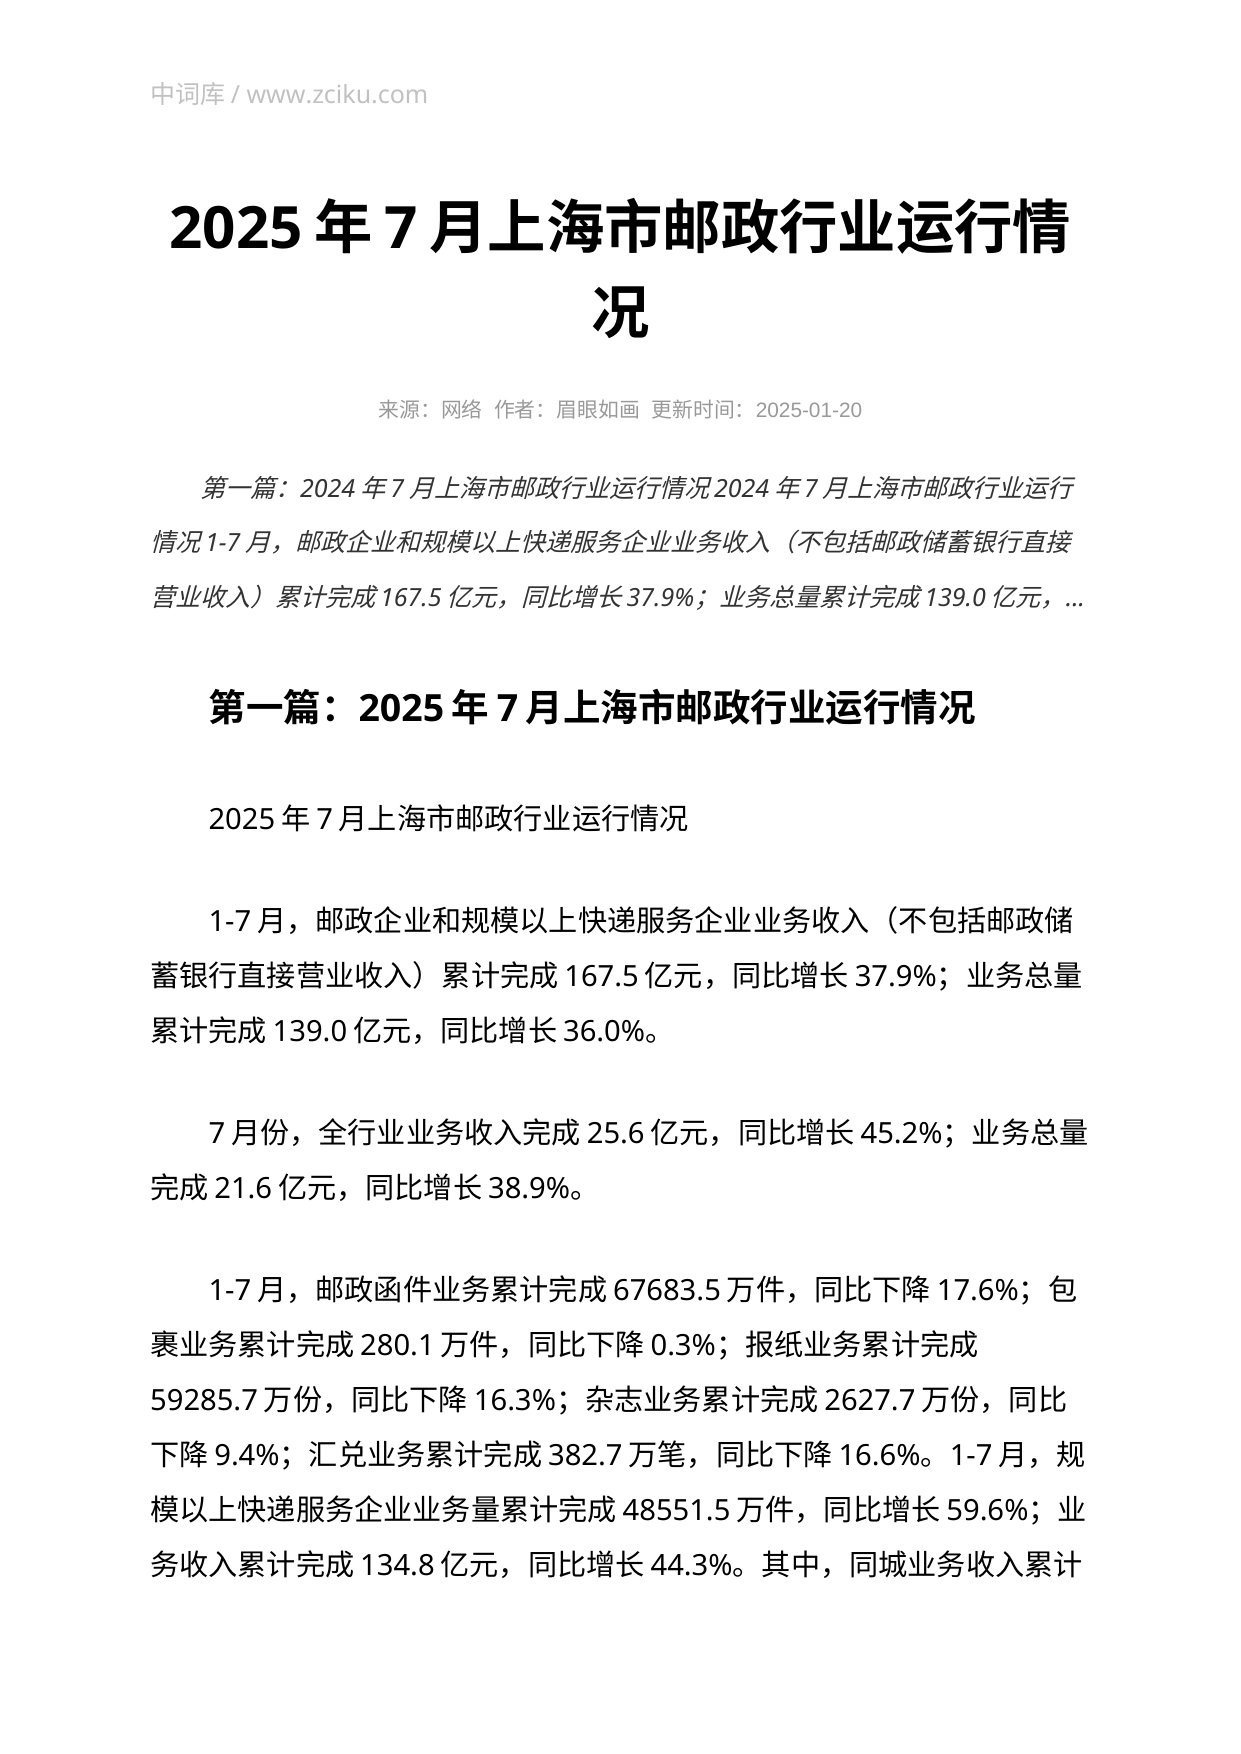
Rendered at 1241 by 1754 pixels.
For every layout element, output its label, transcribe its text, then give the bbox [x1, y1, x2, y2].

text 第一篇：2024年7月上海市邮政行业运行情况2024年7月上海市邮政行业运行情况1-7月，邮政企业和规模以上快递服务企业业务收入（不包括邮政储蓄银行直接营业收入）累计完成167.5亿元，同比增长37.9%；业务总量累计完成139.0亿元，... [150, 468, 1090, 613]
text 来源：网络 作者：眉眼如画 更新时间：2025-01-20 [150, 397, 1090, 421]
subtitle 2025年7月上海市邮政行业运行情况 [150, 181, 1090, 351]
text 2025年7月上海市邮政行业运行情况 [150, 796, 1090, 838]
text 1-7月，邮政企业和规模以上快递服务企业业务收入（不包括邮政储蓄银行直接营业收入）累计完成167.5亿元，同比增长37.9%；业务总量累计完成139.0亿元，同比增长36.0%。 [150, 898, 1090, 1050]
text 7月份，全行业业务收入完成25.6亿元，同比增长45.2%；业务总量完成21.6亿元，同比增长38.9%。 [150, 1110, 1090, 1207]
text 第一篇：2025年7月上海市邮政行业运行情况 [150, 678, 1090, 733]
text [150, 1267, 1090, 1584]
